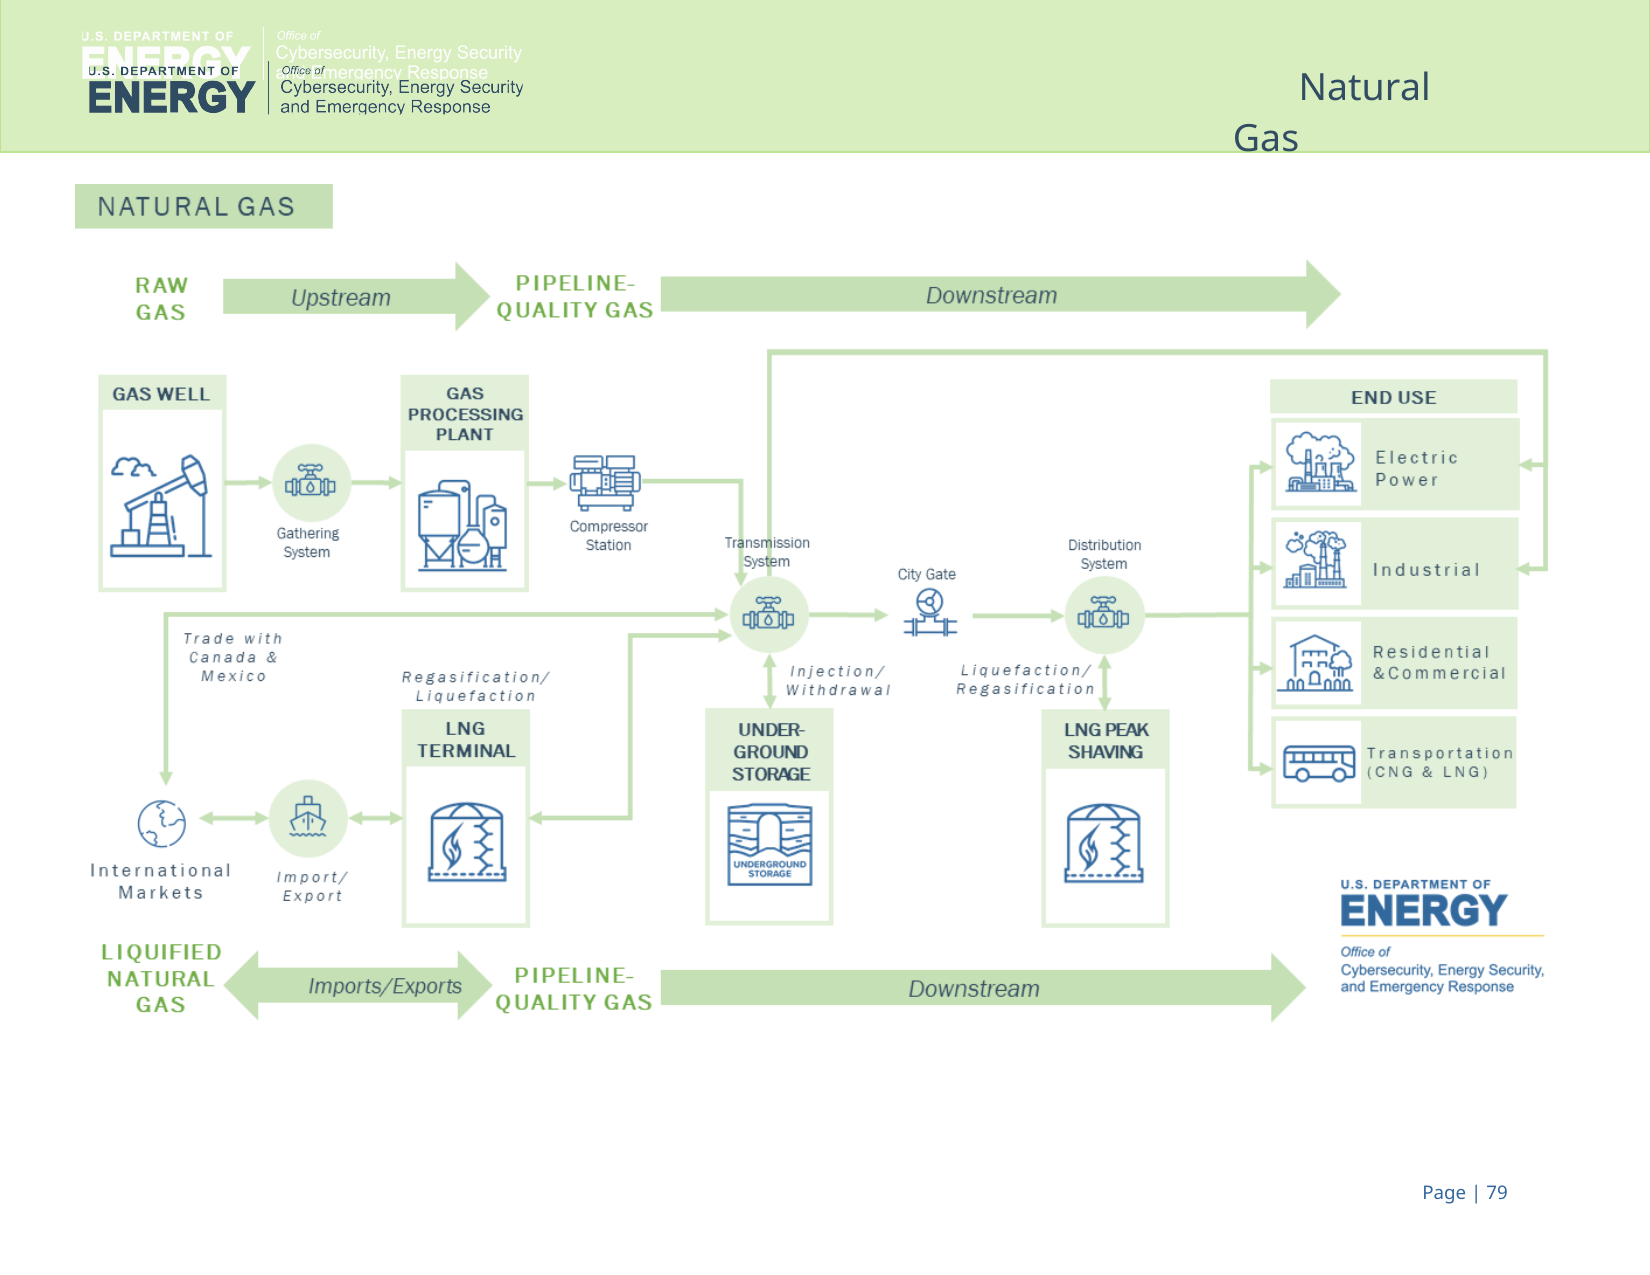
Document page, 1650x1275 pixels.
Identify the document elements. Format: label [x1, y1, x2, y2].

picture [81, 27, 523, 115]
picture [75, 184, 1569, 1025]
